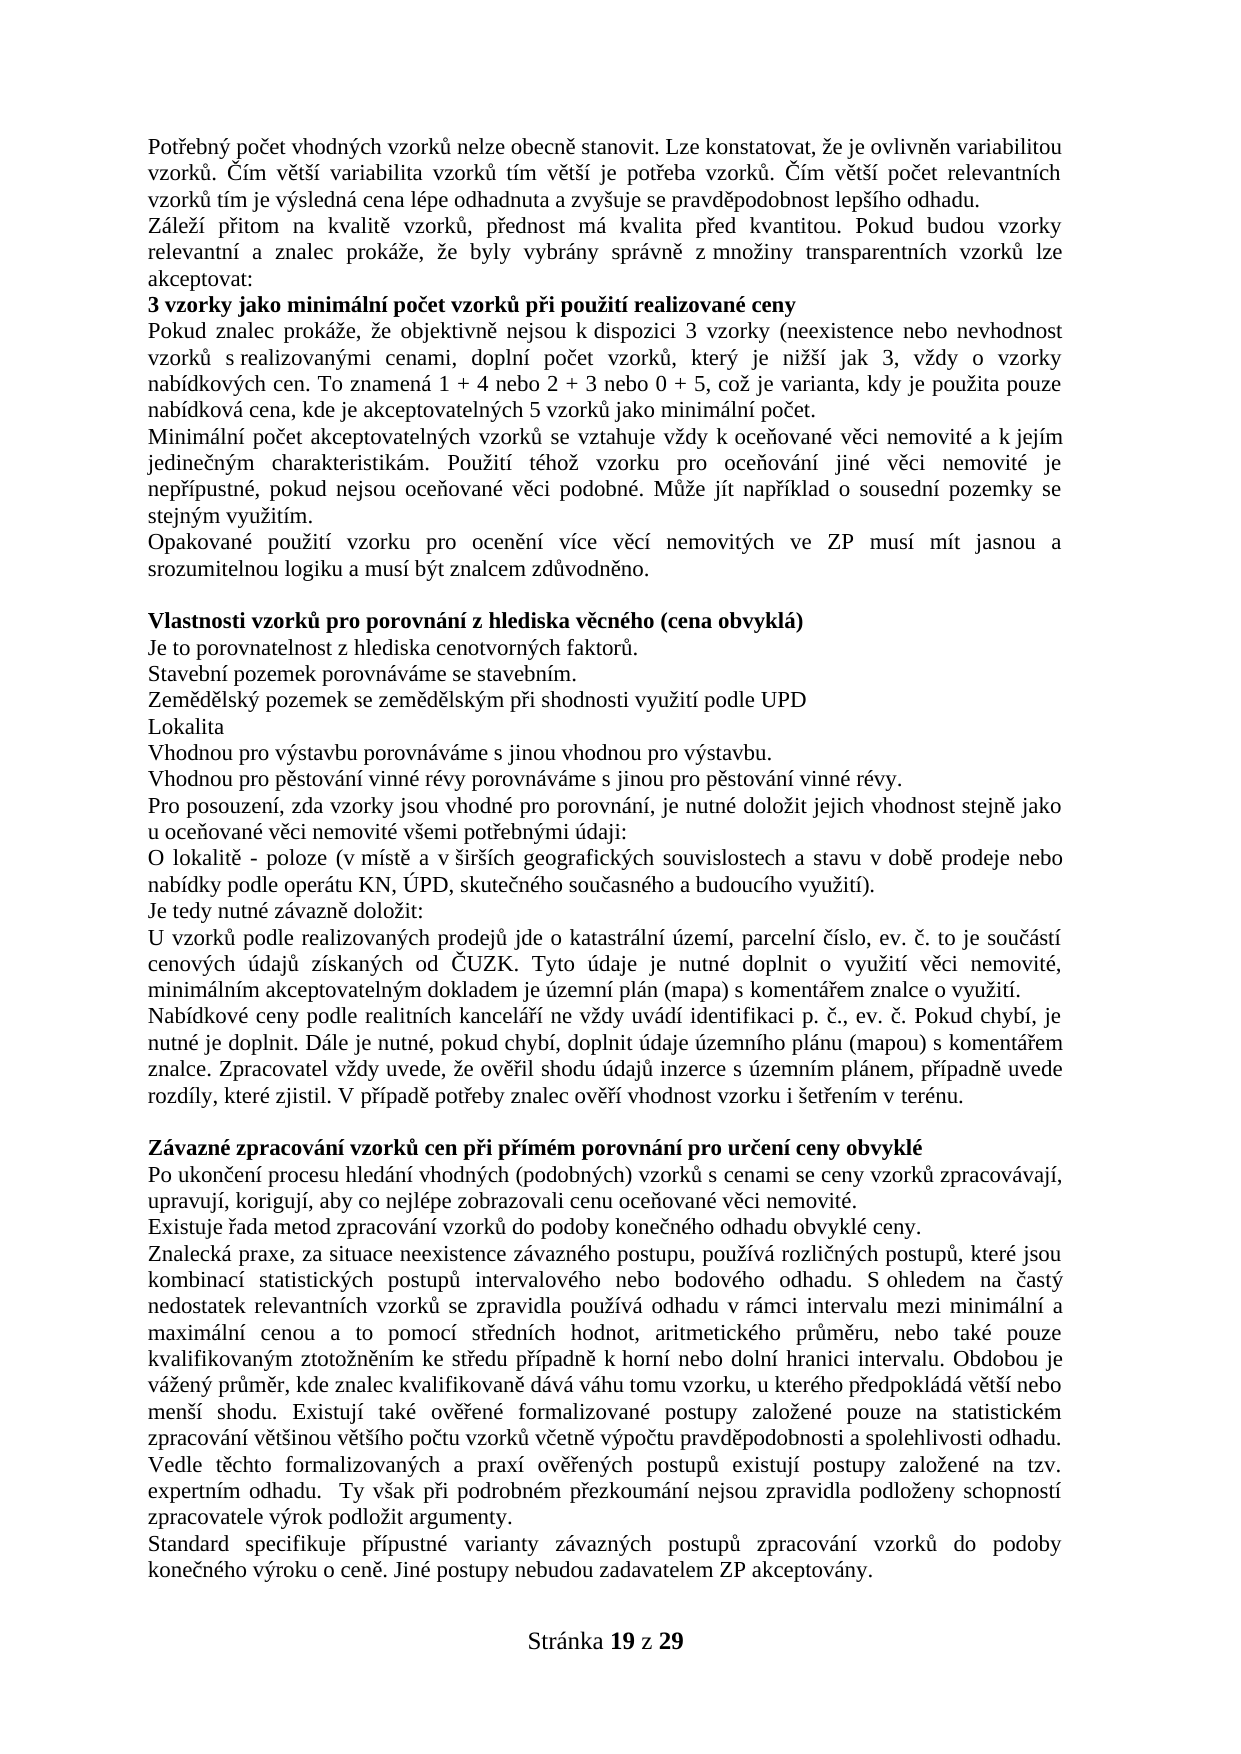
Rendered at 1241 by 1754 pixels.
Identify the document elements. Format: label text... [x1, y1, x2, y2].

list Vlastnosti vzorků pro porovnání z hlediska věcného (cena obvyklá) [148, 607, 1063, 634]
list Standard specifikuje přípustné varianty závazných postupů zpracování vzorků do podoby konečného výroku o ceně. Jiné postupy nebudou zadavatelem ZP akceptovány. [148, 1530, 1063, 1582]
list Pokud znalec prokáže, že objektivně nejsou k dispozici 3 vzorky (neexistence nebo nevhodnost vzorků s realizovanými cenami, doplní počet vzorků, který je nižší jak 3, vždy o vzorky nabídkových cen. To znamená 1 + 4 nebo 2 + 3 nebo 0 + 5, což je varianta, kdy je použita pouze nabídková cena, kde je akceptovatelných 5 vzorků jako minimální počet. [148, 317, 1063, 423]
list Je to porovnatelnost z hlediska cenotvorných faktorů. [148, 634, 1063, 660]
list Potřebný počet vhodných vzorků nelze obecně stanovit. Lze konstatovat, že je ovlivněn variabilitou vzorků. Čím větší variabilita vzorků tím větší je potřeba vzorků. Čím větší počet relevantních vzorků tím je výsledná cena lépe odhadnuta a zvyšuje se pravděpodobnost lepšího odhadu. [148, 133, 1063, 212]
list U vzorků podle realizovaných prodejů jde o katastrální území, parcelní číslo, ev. č. to je součástí cenových údajů získaných od ČUZK. Tyto údaje je nutné doplnit o využití věci nemovité, minimálním akceptovatelným dokladem je územní plán (mapa) s komentářem znalce o využití. [148, 923, 1063, 1003]
list O lokalitě - poloze (v místě a v širších geografických souvislostech a stavu v době prodeje nebo nabídky podle operátu KN, ÚPD, skutečného současného a budoucího využití). [148, 844, 1063, 897]
list Lokalita [148, 713, 1063, 739]
list Existuje řada metod zpracování vzorků do podoby konečného odhadu obvyklé ceny. [148, 1213, 1063, 1240]
list Vhodnou pro pěstování vinné révy porovnáváme s jinou pro pěstování vinné révy. [148, 765, 1063, 792]
list Záleží přitom na kvalitě vzorků, přednost má kvalita před kvantitou. Pokud budou vzorky relevantní a znalec prokáže, že byly vybrány správně z množiny transparentních vzorků lze akceptovat: [148, 212, 1063, 291]
list 3 vzorky jako minimální počet vzorků při použití realizované ceny [148, 291, 1063, 317]
list Vhodnou pro výstavbu porovnáváme s jinou vhodnou pro výstavbu. [148, 739, 1063, 765]
list Opakované použití vzorku pro ocenění více věcí nemovitých ve ZP musí mít jasnou a srozumitelnou logiku a musí být znalcem zdůvodněno. [148, 528, 1063, 581]
list Minimální počet akceptovatelných vzorků se vztahuje vždy k oceňované věci nemovité a k jejím jedinečným charakteristikám. Použití téhož vzorku pro oceňování jiné věci nemovité je nepřípustné, pokud nejsou oceňované věci podobné. Může jít například o sousední pozemky se stejným využitím. [148, 423, 1063, 528]
list Nabídkové ceny podle realitních kanceláří ne vždy uvádí identifikaci p. č., ev. č. Pokud chybí, je nutné je doplnit. Dále je nutné, pokud chybí, doplnit údaje územního plánu (mapou) s komentářem znalce. Zpracovatel vždy uvede, že ověřil shodu údajů inzerce s územním plánem, případně uvede rozdíly, které zjistil. V případě potřeby znalec ověří vhodnost vzorku i šetřením v terénu. [148, 1003, 1063, 1108]
list Je tedy nutné závazně doložit: [148, 897, 1063, 923]
list Zemědělský pozemek se zemědělským při shodnosti využití podle UPD [148, 686, 1063, 713]
list Stavební pozemek porovnáváme se stavebním. [148, 660, 1063, 686]
list Znalecká praxe, za situace neexistence závazného postupu, používá rozličných postupů, které jsou kombinací statistických postupů intervalového nebo bodového odhadu. S ohledem na častý nedostatek relevantních vzorků se zpravidla používá odhadu v rámci intervalu mezi minimální a maximální cenou a to pomocí středních hodnot, aritmetického průměru, nebo také pouze kvalifikovaným ztotožněním ke středu případně k horní nebo dolní hranici intervalu. Obdobou je vážený průměr, kde znalec kvalifikovaně dává váhu tomu vzorku, u kterého předpokládá větší nebo menší shodu. Existují také ověřené formalizované postupy založené pouze na statistickém zpracování většinou většího počtu vzorků včetně výpočtu pravděpodobnosti a spolehlivosti odhadu. Vedle těchto formalizovaných a praxí ověřených postupů existují postupy založené na tzv. expertním odhadu. Ty však při podrobném přezkoumání nejsou zpravidla podloženy schopností zpracovatele výrok podložit argumenty. [148, 1240, 1063, 1530]
list Pro posouzení, zda vzorky jsou vhodné pro porovnání, je nutné doložit jejich vhodnost stejně jako u oceňované věci nemovité všemi potřebnými údaji: [148, 792, 1063, 844]
list Závazné zpracování vzorků cen při přímém porovnání pro určení ceny obvyklé [148, 1134, 1063, 1161]
list Po ukončení procesu hledání vhodných (podobných) vzorků s cenami se ceny vzorků zpracovávají, upravují, korigují, aby co nejlépe zobrazovali cenu oceňované věci nemovité. [148, 1161, 1063, 1213]
